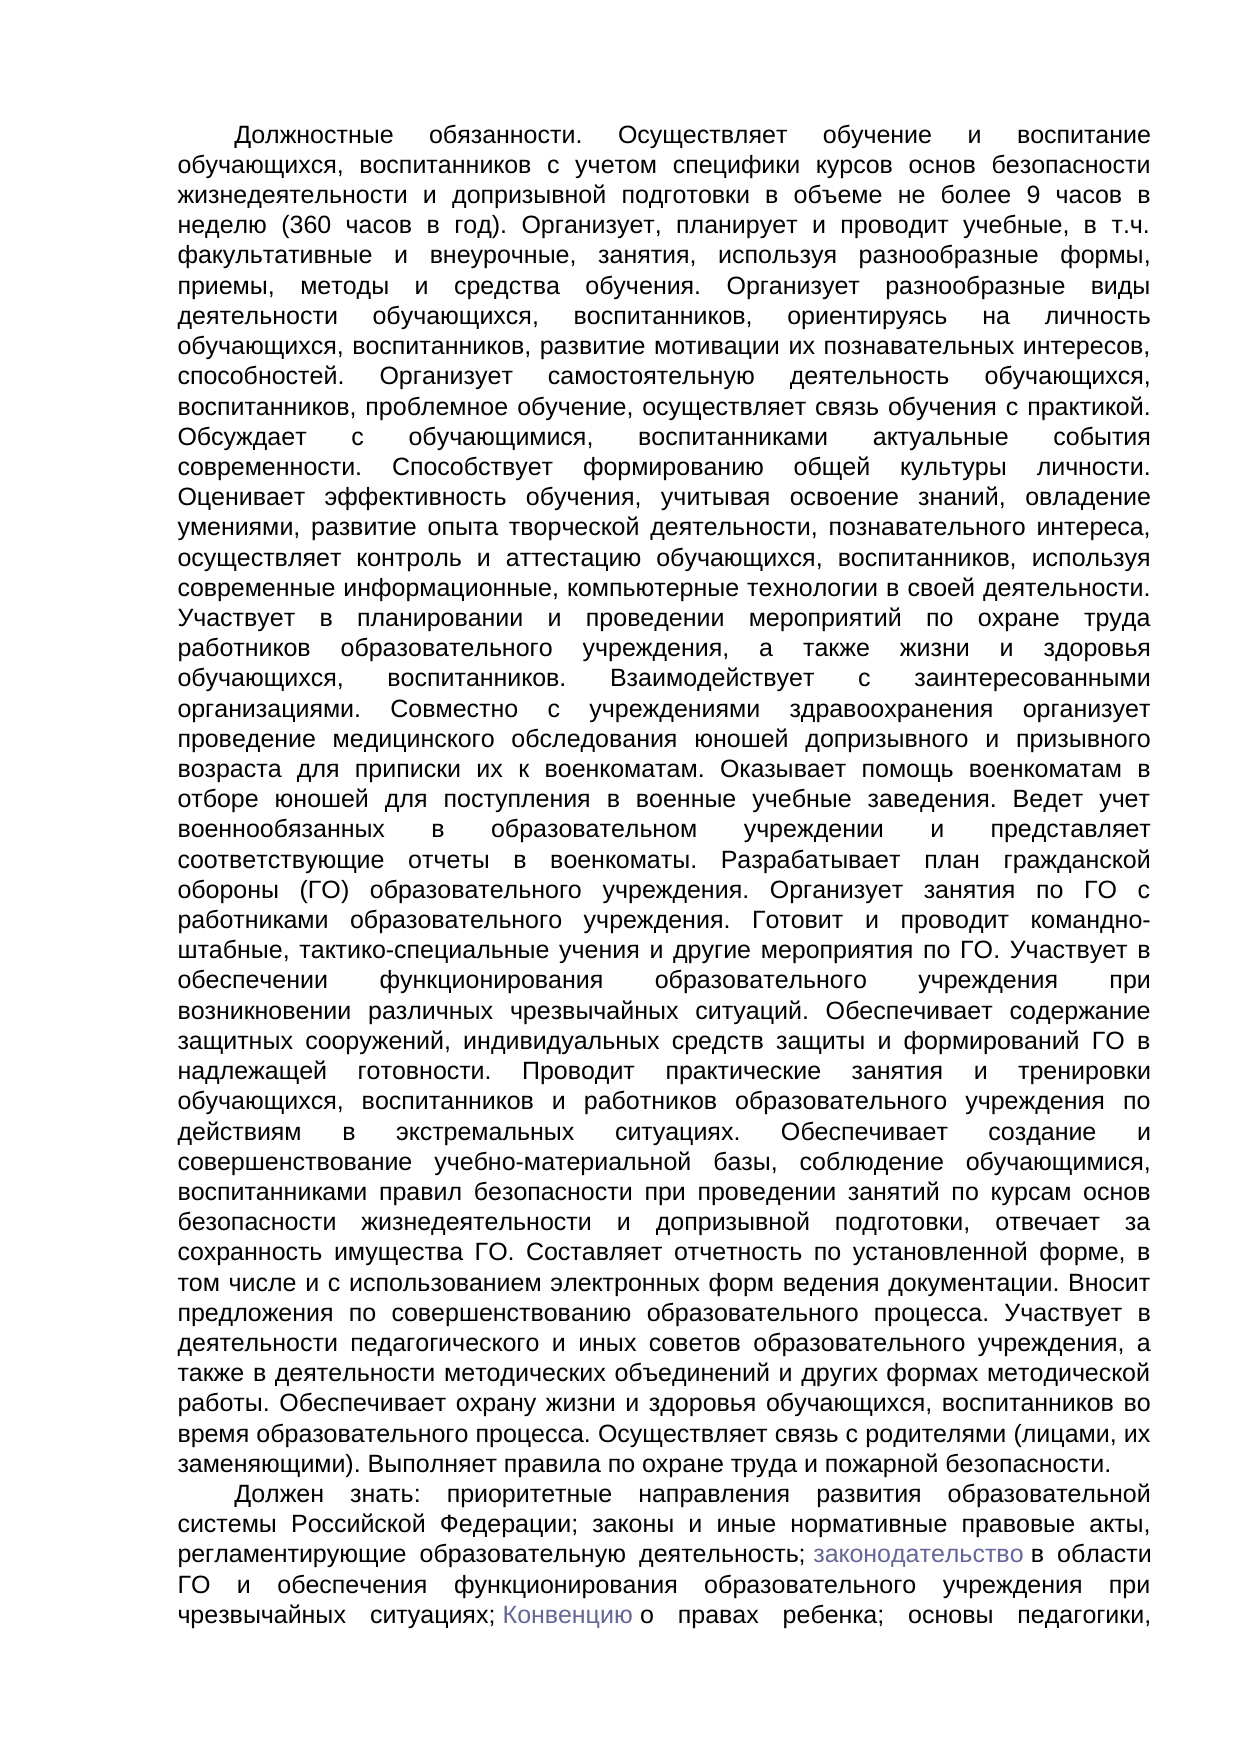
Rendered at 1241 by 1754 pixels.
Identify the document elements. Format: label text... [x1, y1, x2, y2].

text Должностные обязанности. Осуществляет обучение и воспитание обучающихся, воспитанников с учетом специфики курсов основ безопасности жизнедеятельности и допризывной подготовки в объеме не более 9 часов в неделю (360 часов в год). Организует, планирует и проводит учебные, в т.ч. факультативные и внеурочные, занятия, используя разнообразные формы, приемы, методы и средства обучения. Организует разнообразные виды деятельности обучающихся, воспитанников, ориентируясь на личность обучающихся, воспитанников, развитие мотивации их познавательных интересов, способностей. Организует самостоятельную деятельность обучающихся, воспитанников, проблемное обучение, осуществляет связь обучения с практикой. Обсуждает с обучающимися, воспитанниками актуальные события современности. Способствует формированию общей культуры личности. Оценивает эффективность обучения, учитывая освоение знаний, овладение умениями, развитие опыта творческой деятельности, познавательного интереса, осуществляет контроль и аттестацию обучающихся, воспитанников, используя современные информационные, компьютерные технологии в своей деятельности. Участвует в планировании и проведении мероприятий по охране труда работников образовательного учреждения, а также жизни и здоровья обучающихся, воспитанников. Взаимодействует с заинтересованными организациями. Совместно с учреждениями здравоохранения организует проведение медицинского обследования юношей допризывного и призывного возраста для приписки их к военкоматам. Оказывает помощь военкоматам в отборе юношей для поступления в военные учебные заведения. Ведет учет военнообязанных в образовательном учреждении и представляет соответствующие отчеты в военкоматы. Разрабатывает план гражданской обороны (ГО) образовательного учреждения. Организует занятия по ГО с работниками образовательного учреждения. Готовит и проводит командно-штабные, тактико-специальные учения и другие мероприятия по ГО. Участвует в обеспечении функционирования образовательного учреждения при возникновении различных чрезвычайных ситуаций. Обеспечивает содержание защитных сооружений, индивидуальных средств защиты и формирований ГО в надлежащей готовности. Проводит практические занятия и тренировки обучающихся, воспитанников и работников образовательного учреждения по действиям в экстремальных ситуациях. Обеспечивает создание и совершенствование учебно-материальной базы, соблюдение обучающимися, воспитанниками правил безопасности при проведении занятий по курсам основ безопасности жизнедеятельности и допризывной подготовки, отвечает за сохранность имущества ГО. Составляет отчетность по установленной форме, в том числе и с использованием электронных форм ведения документации. Вносит предложения по совершенствованию образовательного процесса. Участвует в деятельности педагогического и иных советов образовательного учреждения, а также в деятельности методических объединений и других формах методической работы. Обеспечивает охрану жизни и здоровья обучающихся, воспитанников во время образовательного процесса. Осуществляет связь с родителями (лицами, их заменяющими). Выполняет правила по охране труда и пожарной безопасности. [177, 118, 1152, 1477]
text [177, 1477, 1152, 1628]
